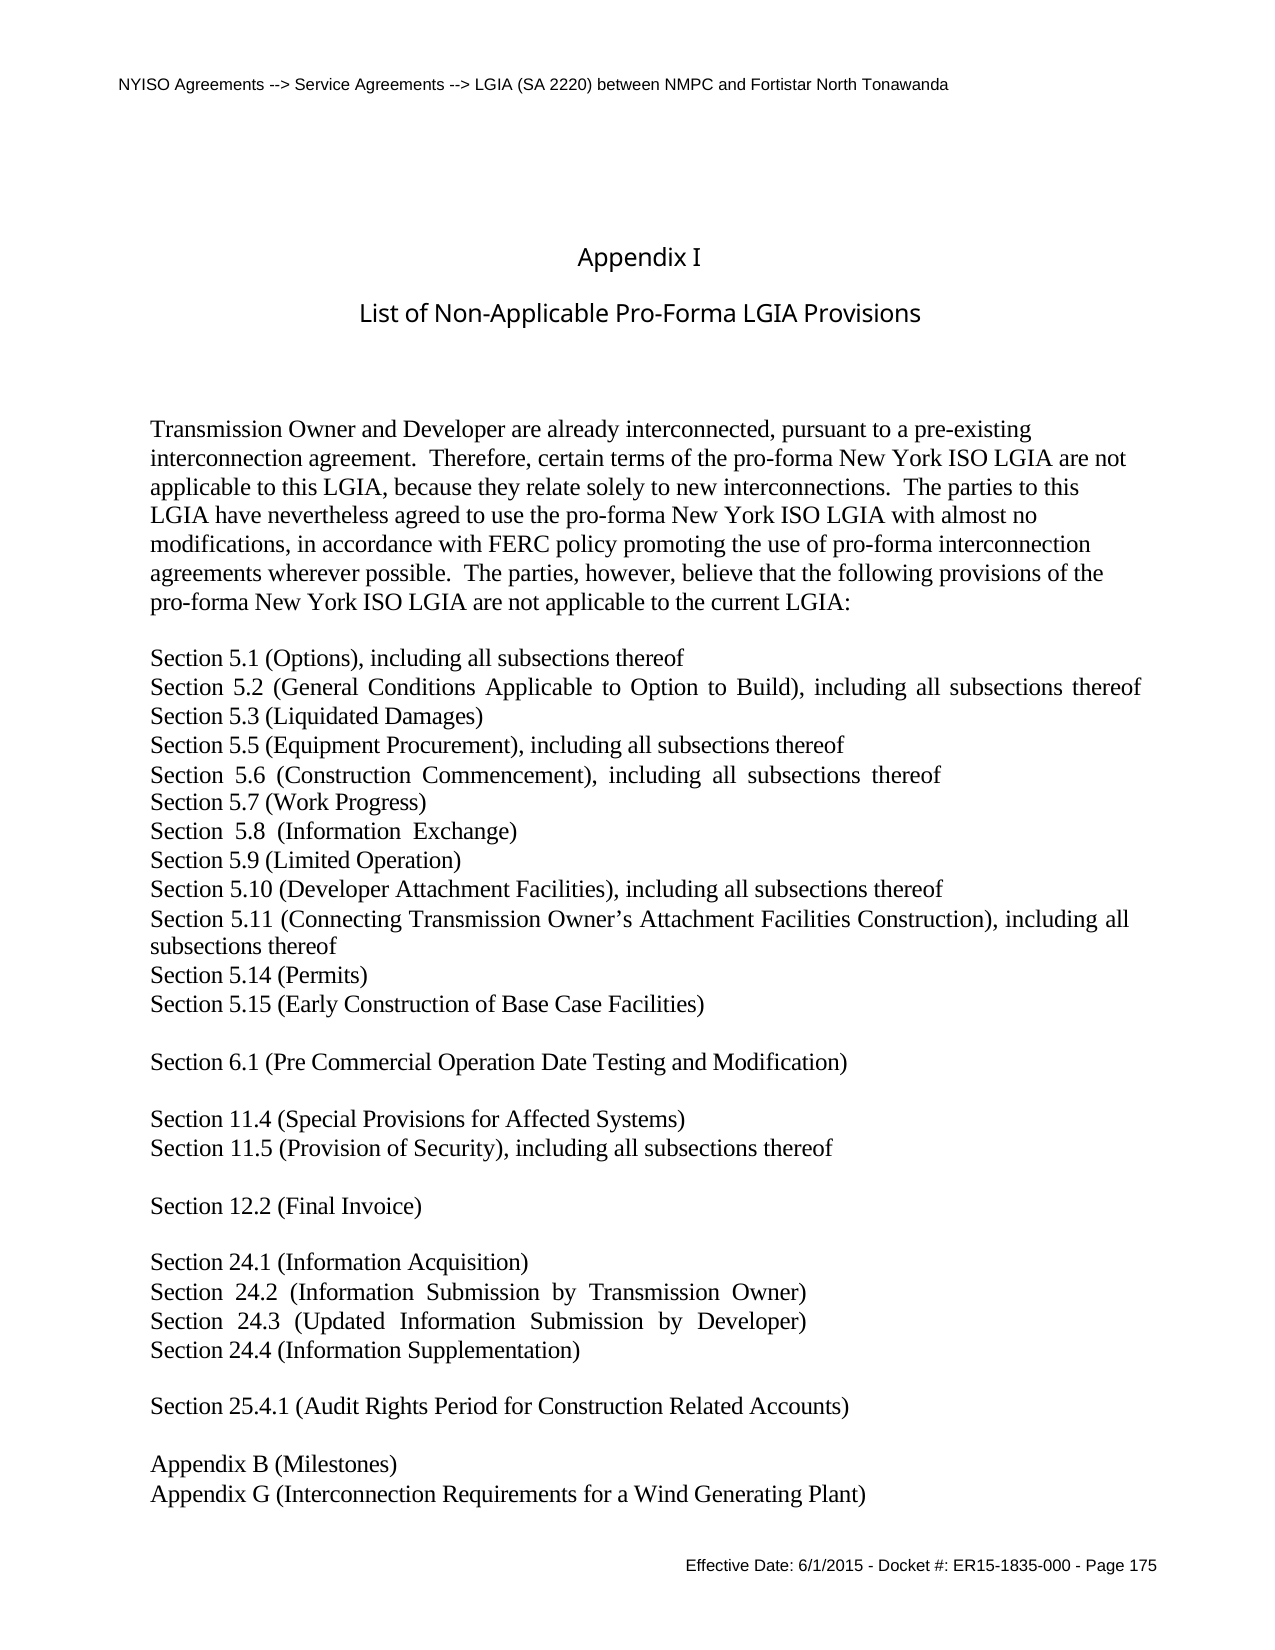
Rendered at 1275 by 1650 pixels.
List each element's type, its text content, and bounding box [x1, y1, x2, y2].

text Section 5.10 (Developer Attachment Facilities), including all subsections thereof [150, 875, 1275, 903]
text Section 25.4.1 (Audit Rights Period for Construction Related Accounts) [150, 1392, 1275, 1420]
text Section 5.1 (Options), including all subsections thereof [150, 643, 1275, 672]
text Section 5.5 (Equipment Procurement), including all subsections thereof [150, 731, 1275, 759]
text Section 24.1 (Information Acquisition) [150, 1248, 1275, 1277]
text Transmission Owner and Developer are already interconnected, pursuant to a pre-existing [150, 414, 1275, 443]
text List of Non-Applicable Pro-Forma LGIA Provisions [359, 299, 1275, 328]
text Section 5.11 (Connecting Transmission Owner’s Attachment Facilities Construction), including all subsections thereof [150, 905, 1129, 959]
text Section 12.2 (Final Invoice) [150, 1192, 1275, 1220]
text Section 5.14 (Permits) [150, 960, 1275, 989]
text Section 5.15 (Early Construction of Base Case Facilities) [150, 989, 1275, 1018]
text interconnection agreement. Therefore, certain terms of the pro-forma New York ISO LGIA are not applicable to this LGIA, because they relate solely to new interconnections. The parties to this LGIA have nevertheless agreed to use the pro-forma New York ISO LGIA with almost no modifications, in accordance with FERC policy promoting the use of pro-forma interconnection agreements wherever possible. The parties, however, believe that the following provisions of the pro-forma New York ISO LGIA are not applicable to the current LGIA: [150, 443, 1143, 616]
text Section 5.8 (Information Exchange) Section 5.9 (Limited Operation) [150, 816, 529, 874]
text Section 6.1 (Pre Commercial Operation Date Testing and Modification) [150, 1048, 1275, 1077]
text Section 24.2 (Information Submission by Transmission Owner) Section 24.3 (Updated Information Submission by Developer) Section 24.4 (Information Supplementation) [150, 1277, 807, 1364]
text Appendix B (Milestones) [150, 1450, 1275, 1479]
text Section 5.2 (General Conditions Applicable to Option to Build), including all subsections thereof Section 5.3 (Liquidated Damages) [150, 672, 1143, 730]
text Section 5.6 (Construction Commencement), including all subsections thereof Section 5.7 (Work Progress) [150, 761, 941, 816]
text Appendix I [577, 243, 1275, 272]
text Section 11.5 (Provision of Security), including all subsections thereof [150, 1133, 1275, 1162]
text Section 11.4 (Special Provisions for Affected Systems) [150, 1104, 1275, 1133]
text Appendix G (Interconnection Requirements for a Wind Generating Plant) [150, 1479, 1275, 1508]
